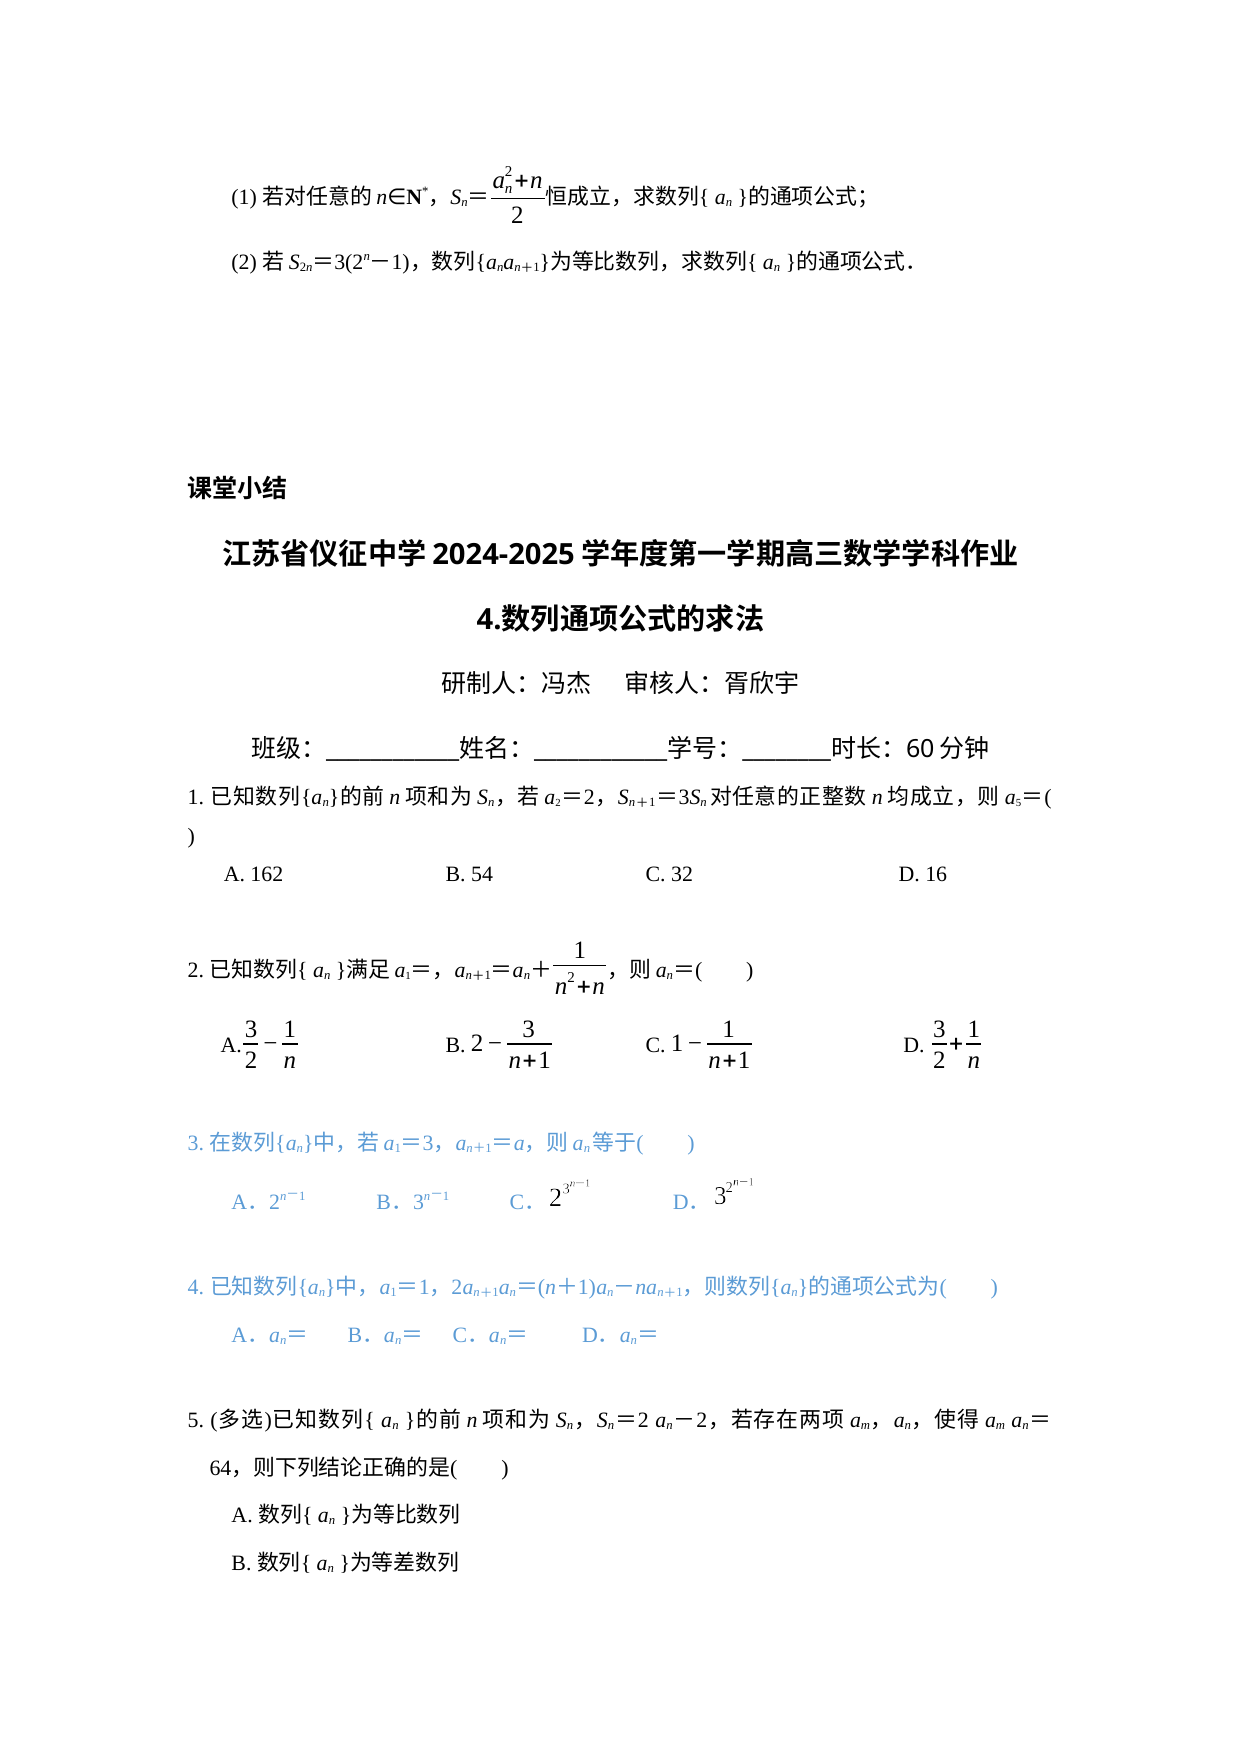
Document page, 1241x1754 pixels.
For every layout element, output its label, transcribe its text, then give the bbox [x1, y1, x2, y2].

text 3. 在数列{an}中，若a1＝3，an＋1＝a，则an等于( ) [187, 1124, 1053, 1156]
text 5. (多选)已知数列{ an }的前n项和为Sn，Sn＝2 an－2，若存在两项am，an，使得am an＝64，则下列结论正确的是( ) [187, 1402, 1053, 1481]
text A．2n－1 B．3n－1 C． D． [187, 1172, 1053, 1216]
text 1. 已知数列{an}的前n项和为Sn，若a2＝2，Sn＋1＝3Sn对任意的正整数n均成立，则a5＝( ) [187, 779, 1053, 848]
text B. 数列{ an }为等差数列 [187, 1544, 1053, 1576]
text 江苏省仪征中学2024-2025学年度第一学期高三数学学科作业 [187, 519, 1053, 584]
text 班级：____________姓名：____________学号：________时长：60分钟 [187, 714, 1053, 779]
text 2. 已知数列{ an }满足a1＝，an＋1＝an＋，则an＝( ) [187, 937, 1053, 999]
text 4. 已知数列{an}中，a1＝1，2an＋1an＝(n＋1)an－nan＋1，则数列{an}的通项公式为( ) [187, 1269, 1053, 1301]
text (1) 若对任意的n∈N*，Sn＝恒成立，求数列{ an }的通项公式； [187, 162, 1053, 228]
text 4.数列通项公式的求法 [187, 584, 1053, 649]
text A. 162 B. 54 C. 32 D. 16 [187, 861, 1053, 886]
text A. B. C. D. [187, 1015, 1053, 1074]
text A. 数列{ an }为等比数列 [187, 1497, 1053, 1529]
text A．an＝ B．an＝ C．an＝ D．an＝ [187, 1317, 1053, 1348]
text 研制人：冯杰 审核人：胥欣宇 [187, 649, 1053, 714]
text 课堂小结 [187, 454, 1053, 519]
text (2) 若S2n＝3(2n－1)，数列{anan＋1}为等比数列，求数列{ an }的通项公式． [187, 244, 1053, 276]
